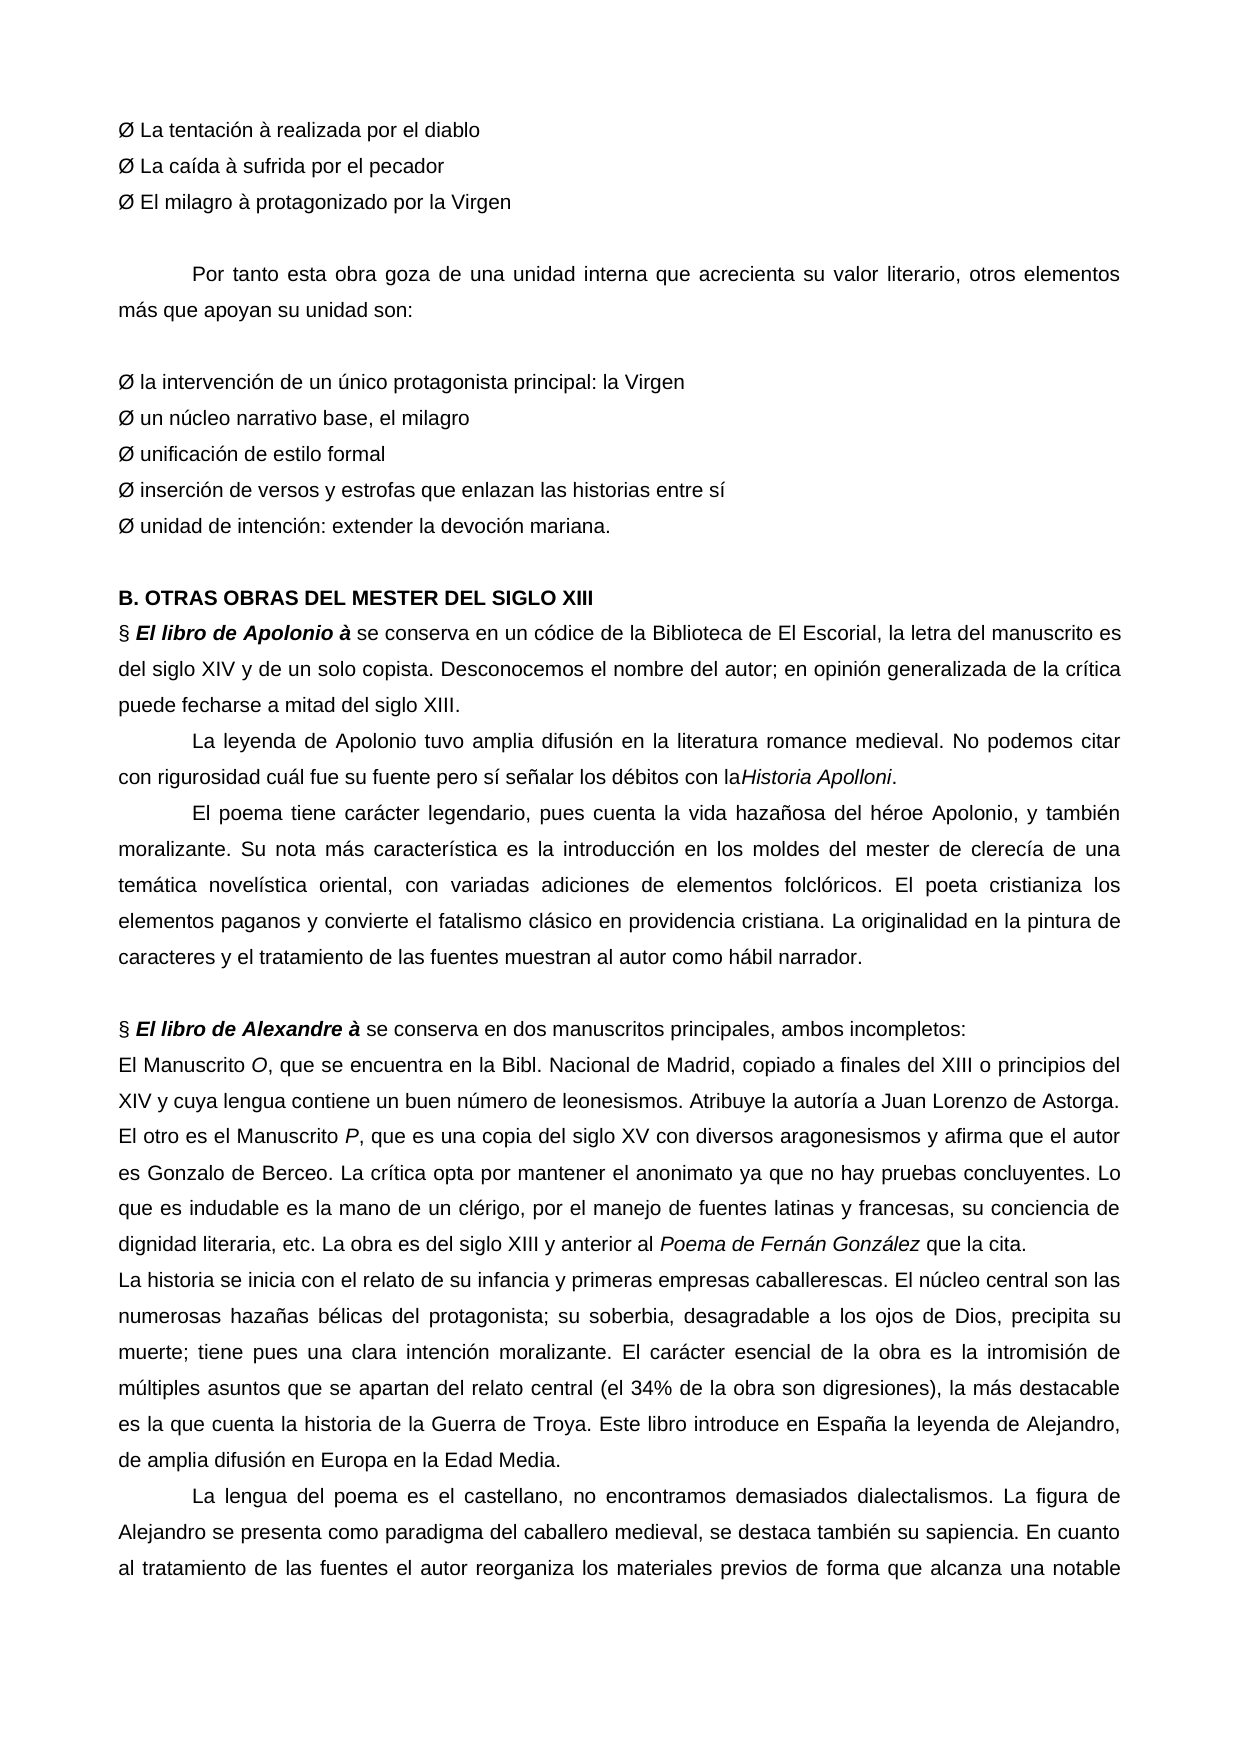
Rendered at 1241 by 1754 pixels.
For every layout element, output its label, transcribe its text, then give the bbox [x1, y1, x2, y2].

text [118, 1484, 1122, 1579]
text La leyenda de Apolonio tuvo amplia difusión en la literatura romance medieval. No podemos citar con rigurosidad cuál fue su fuente pero sí señalar los débitos con laHistoria Apolloni. [118, 729, 1122, 789]
text Ø La caída à sufrida por el pecador [118, 154, 1122, 178]
text Ø la intervención de un único protagonista principal: la Virgen [118, 370, 1122, 394]
text Ø inserción de versos y estrofas que enlazan las historias entre sí [118, 477, 1122, 501]
text B. OTRAS OBRAS DEL MESTER DEL SIGLO XIII [118, 585, 1122, 609]
text Ø un núcleo narrativo base, el milagro [118, 406, 1122, 429]
text El Manuscrito O, que se encuentra en la Bibl. Nacional de Madrid, copiado a finales del XIII o principios del XIV y cuya lengua contiene un buen número de leonesismos. Atribuye la autoría a Juan Lorenzo de Astorga. El otro es el Manuscrito P, que es una copia del siglo XV con diversos aragonesismos y afirma que el autor es Gonzalo de Berceo. La crítica opta por mantener el anonimato ya que no hay pruebas concluyentes. Lo que es indudable es la mano de un clérigo, por el manejo de fuentes latinas y francesas, su conciencia de dignidad literaria, etc. La obra es del siglo XIII y anterior al Poema de Fernán González que la cita. [118, 1052, 1122, 1256]
text Ø unificación de estilo formal [118, 442, 1122, 466]
text Ø El milagro à protagonizado por la Virgen [118, 190, 1122, 214]
text Ø La tentación à realizada por el diablo [118, 118, 1122, 142]
text La historia se inicia con el relato de su infancia y primeras empresas caballerescas. El núcleo central son las numerosas hazañas bélicas del protagonista; su soberbia, desagradable a los ojos de Dios, precipita su muerte; tiene pues una clara intención moralizante. El carácter esencial de la obra es la intromisión de múltiples asuntos que se apartan del relato central (el 34% de la obra son digresiones), la más destacable es la que cuenta la historia de la Guerra de Troya. Este libro introduce en España la leyenda de Alejandro, de amplia difusión en Europa en la Edad Media. [118, 1268, 1122, 1472]
text § El libro de Apolonio à se conserva en un códice de la Biblioteca de El Escorial, la letra del manuscrito es del siglo XIV y de un solo copista. Desconocemos el nombre del autor; en opinión generalizada de la crítica puede fecharse a mitad del siglo XIII. [118, 621, 1122, 717]
text Ø unidad de intención: extender la devoción mariana. [118, 513, 1122, 537]
text Por tanto esta obra goza de una unidad interna que acrecienta su valor literario, otros elementos más que apoyan su unidad son: [118, 262, 1122, 322]
text El poema tiene carácter legendario, pues cuenta la vida hazañosa del héroe Apolonio, y también moralizante. Su nota más característica es la introducción en los moldes del mester de clerecía de una temática novelística oriental, con variadas adiciones de elementos folclóricos. El poeta cristianiza los elementos paganos y convierte el fatalismo clásico en providencia cristiana. La originalidad en la pintura de caracteres y el tratamiento de las fuentes muestran al autor como hábil narrador. [118, 801, 1122, 969]
text § El libro de Alexandre à se conserva en dos manuscritos principales, ambos incompletos: [118, 1017, 1122, 1041]
